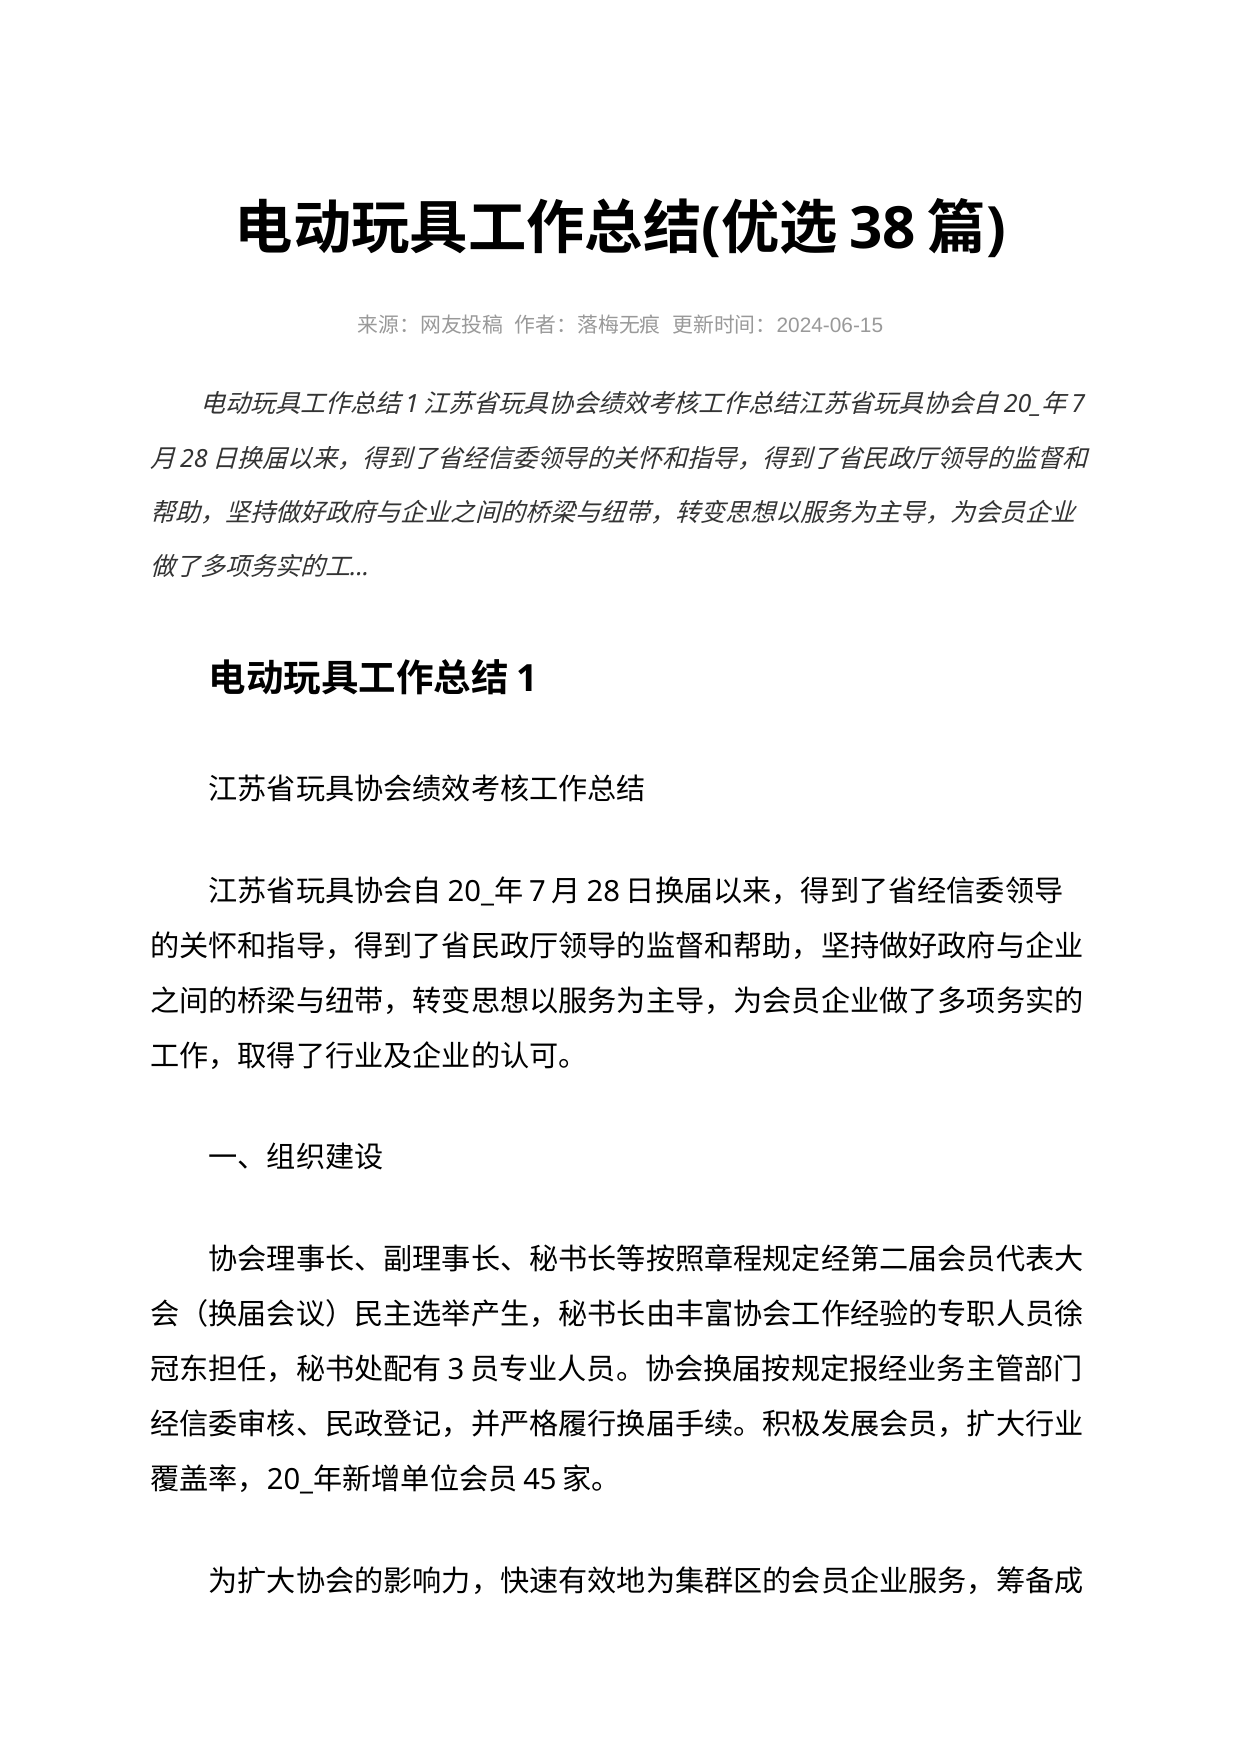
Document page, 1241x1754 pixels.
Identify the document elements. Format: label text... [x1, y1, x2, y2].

text 电动玩具工作总结1 [150, 648, 1090, 703]
text 江苏省玩具协会自20_年7月28日换届以来，得到了省经信委领导的关怀和指导，得到了省民政厅领导的监督和帮助，坚持做好政府与企业之间的桥梁与纽带，转变思想以服务为主导，为会员企业做了多项务实的工作，取得了行业及企业的认可。 [150, 867, 1090, 1074]
text 协会理事长、副理事长、秘书长等按照章程规定经第二届会员代表大会（换届会议）民主选举产生，秘书长由丰富协会工作经验的专职人员徐冠东担任，秘书处配有3员专业人员。协会换届按规定报经业务主管部门经信委审核、民政登记，并严格履行换届手续。积极发展会员，扩大行业覆盖率，20_年新增单位会员45家。 [150, 1236, 1090, 1498]
text 电动玩具工作总结1江苏省玩具协会绩效考核工作总结江苏省玩具协会自20_年7月28日换届以来，得到了省经信委领导的关怀和指导，得到了省民政厅领导的监督和帮助，坚持做好政府与企业之间的桥梁与纽带，转变思想以服务为主导，为会员企业做了多项务实的工... [150, 384, 1090, 583]
text 来源：网友投稿 作者：落梅无痕 更新时间：2024-06-15 [150, 313, 1090, 337]
subtitle 电动玩具工作总结(优选38篇) [150, 181, 1090, 266]
text 一、组织建设 [150, 1134, 1090, 1176]
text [150, 1557, 1090, 1600]
text 江苏省玩具协会绩效考核工作总结 [150, 766, 1090, 808]
